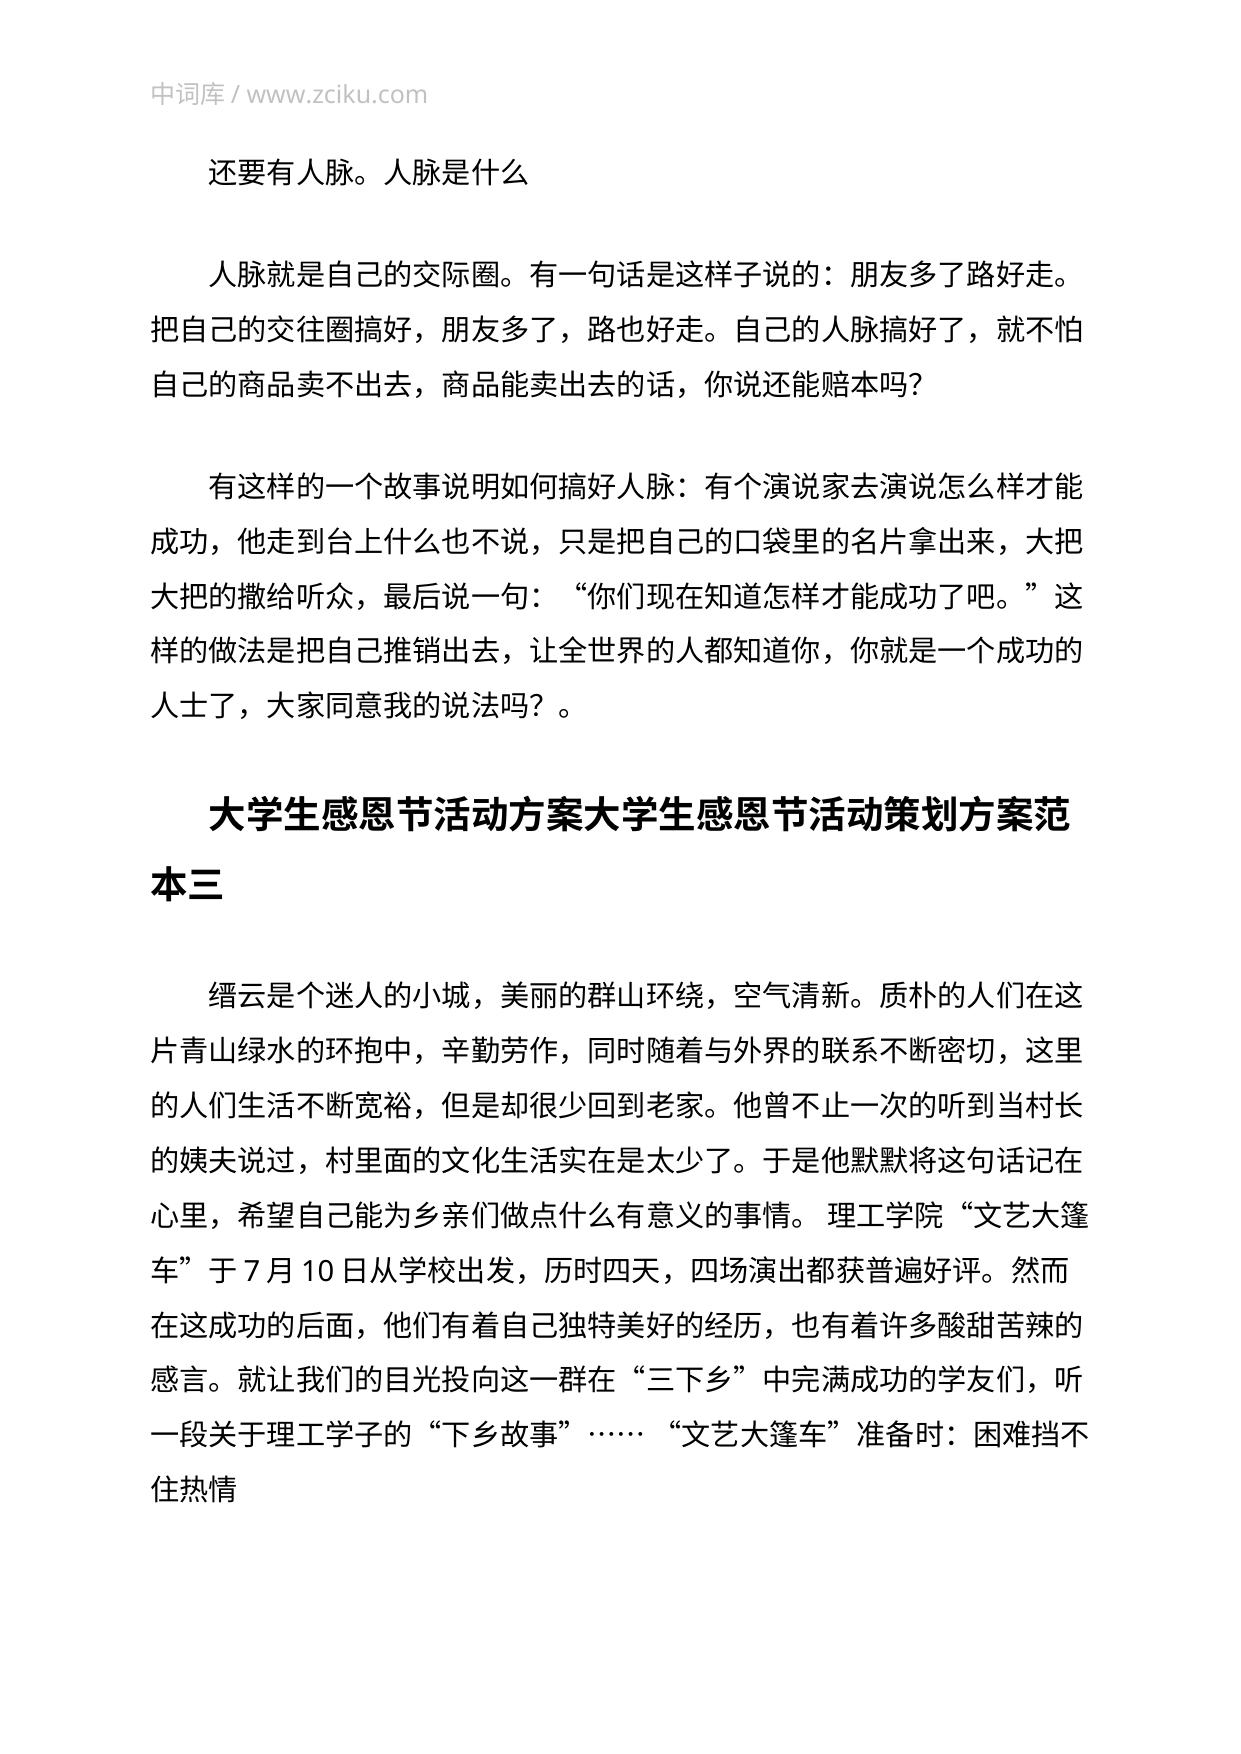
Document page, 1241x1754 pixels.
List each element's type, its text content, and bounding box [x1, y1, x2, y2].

text 还要有人脉。人脉是什么 [150, 150, 1090, 192]
text 有这样的一个故事说明如何搞好人脉：有个演说家去演说怎么样才能成功，他走到台上什么也不说，只是把自己的口袋里的名片拿出来，大把大把的撒给听众，最后说一句：“你们现在知道怎样才能成功了吧。”这样的做法是把自己推销出去，让全世界的人都知道你，你就是一个成功的人士了，大家同意我的说法吗？。 [150, 463, 1090, 725]
text 缙云是个迷人的小城，美丽的群山环绕，空气清新。质朴的人们在这片青山绿水的环抱中，辛勤劳作，同时随着与外界的联系不断密切，这里的人们生活不断宽裕，但是却很少回到老家。他曾不止一次的听到当村长的姨夫说过，村里面的文化生活实在是太少了。于是他默默将这句话记在心里，希望自己能为乡亲们做点什么有意义的事情。 理工学院“文艺大篷车”于7月10日从学校出发，历时四天，四场演出都获普遍好评。然而在这成功的后面，他们有着自己独特美好的经历，也有着许多酸甜苦辣的感言。就让我们的目光投向这一群在“三下乡”中完满成功的学友们，听一段关于理工学子的“下乡故事”…… “文艺大篷车”准备时：困难挡不住热情 [150, 973, 1090, 1509]
text 大学生感恩节活动方案大学生感恩节活动策划方案范本三 [150, 785, 1090, 909]
text 人脉就是自己的交际圈。有一句话是这样子说的：朋友多了路好走。把自己的交往圈搞好，朋友多了，路也好走。自己的人脉搞好了，就不怕自己的商品卖不出去，商品能卖出去的话，你说还能赔本吗？ [150, 252, 1090, 404]
